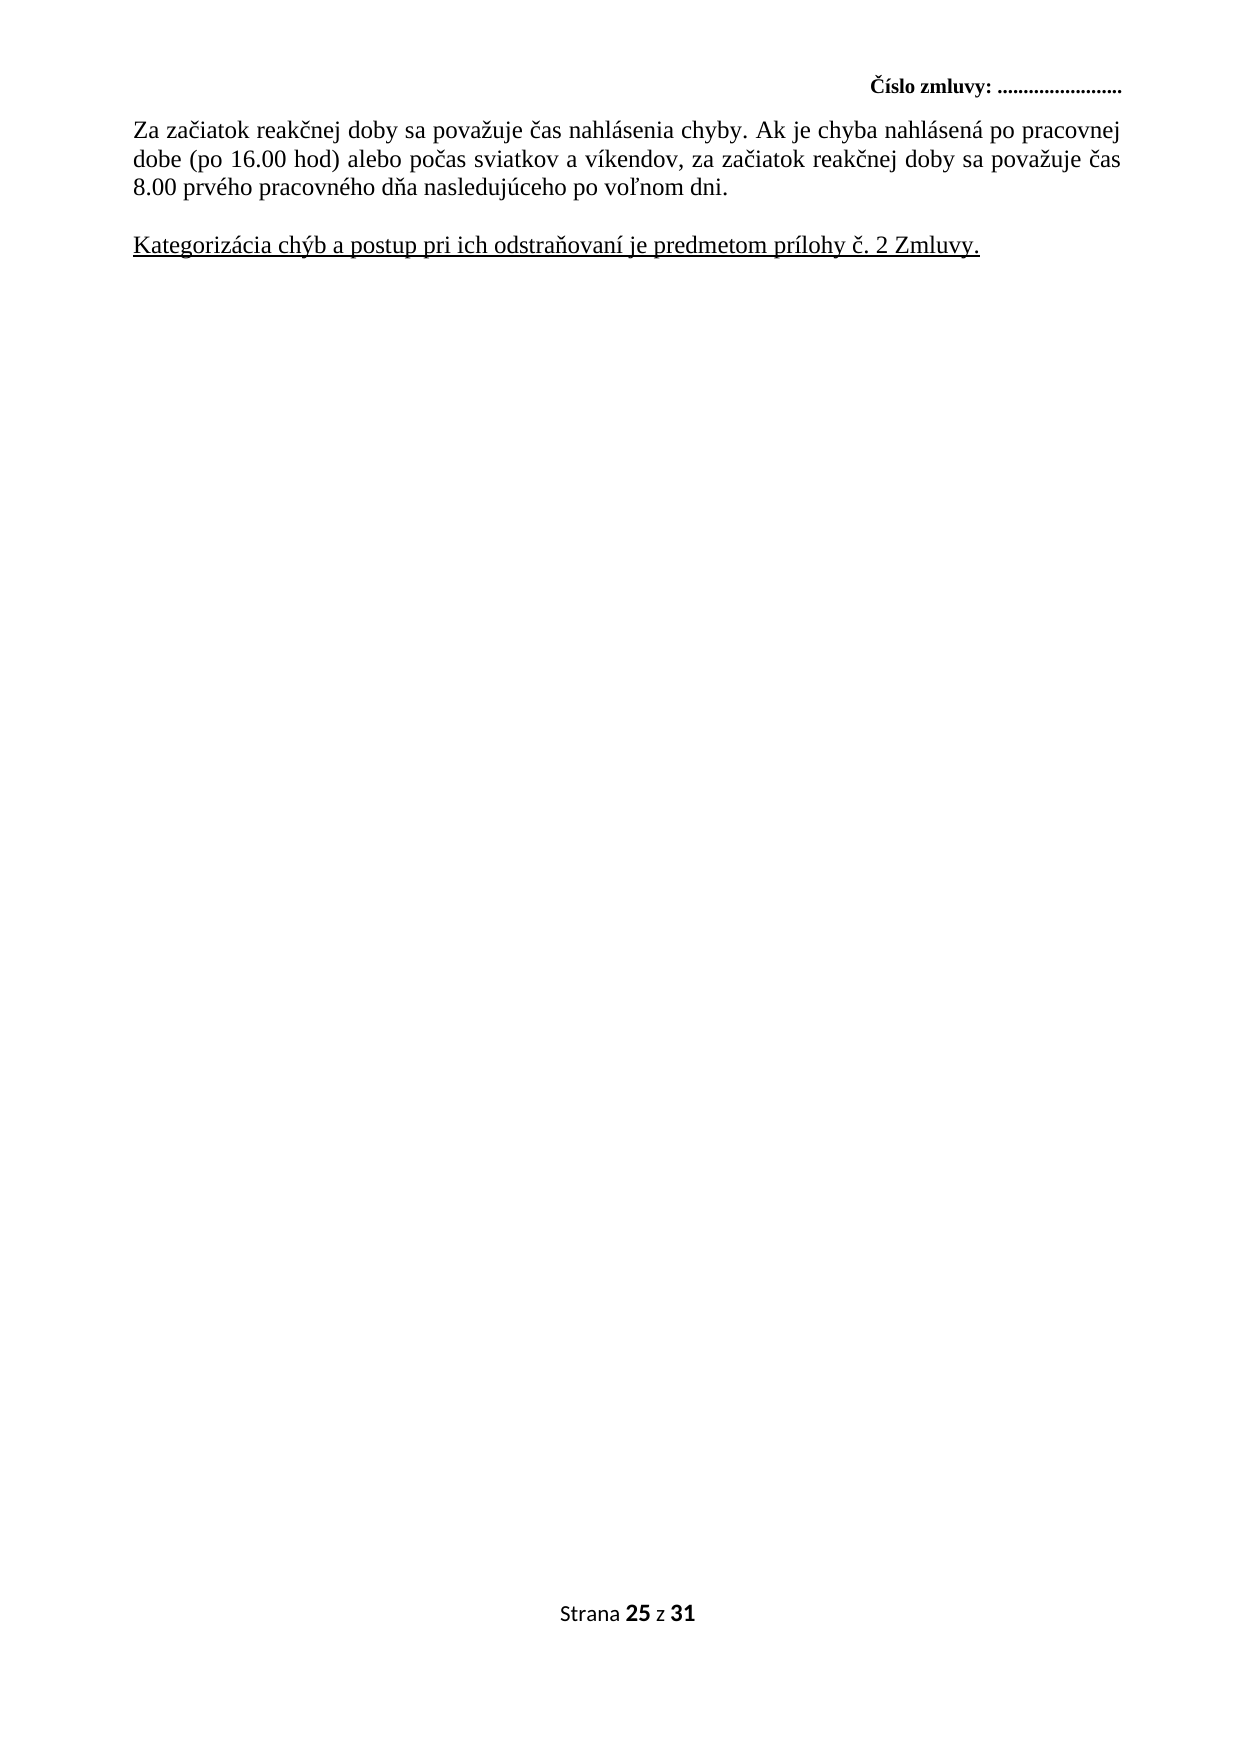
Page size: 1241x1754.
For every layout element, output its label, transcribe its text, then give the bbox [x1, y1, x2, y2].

text Kategorizácia chýb a postup pri ich odstraňovaní je predmetom prílohy č. 2 Zmluvy. [133, 230, 1122, 259]
text Za začiatok reakčnej doby sa považuje čas nahlásenia chyby. Ak je chyba nahlásená po pracovnej dobe (po 16.00 hod) alebo počas sviatkov a víkendov, za začiatok reakčnej doby sa považuje čas 8.00 prvého pracovného dňa nasledujúceho po voľnom dni. [133, 115, 1122, 201]
